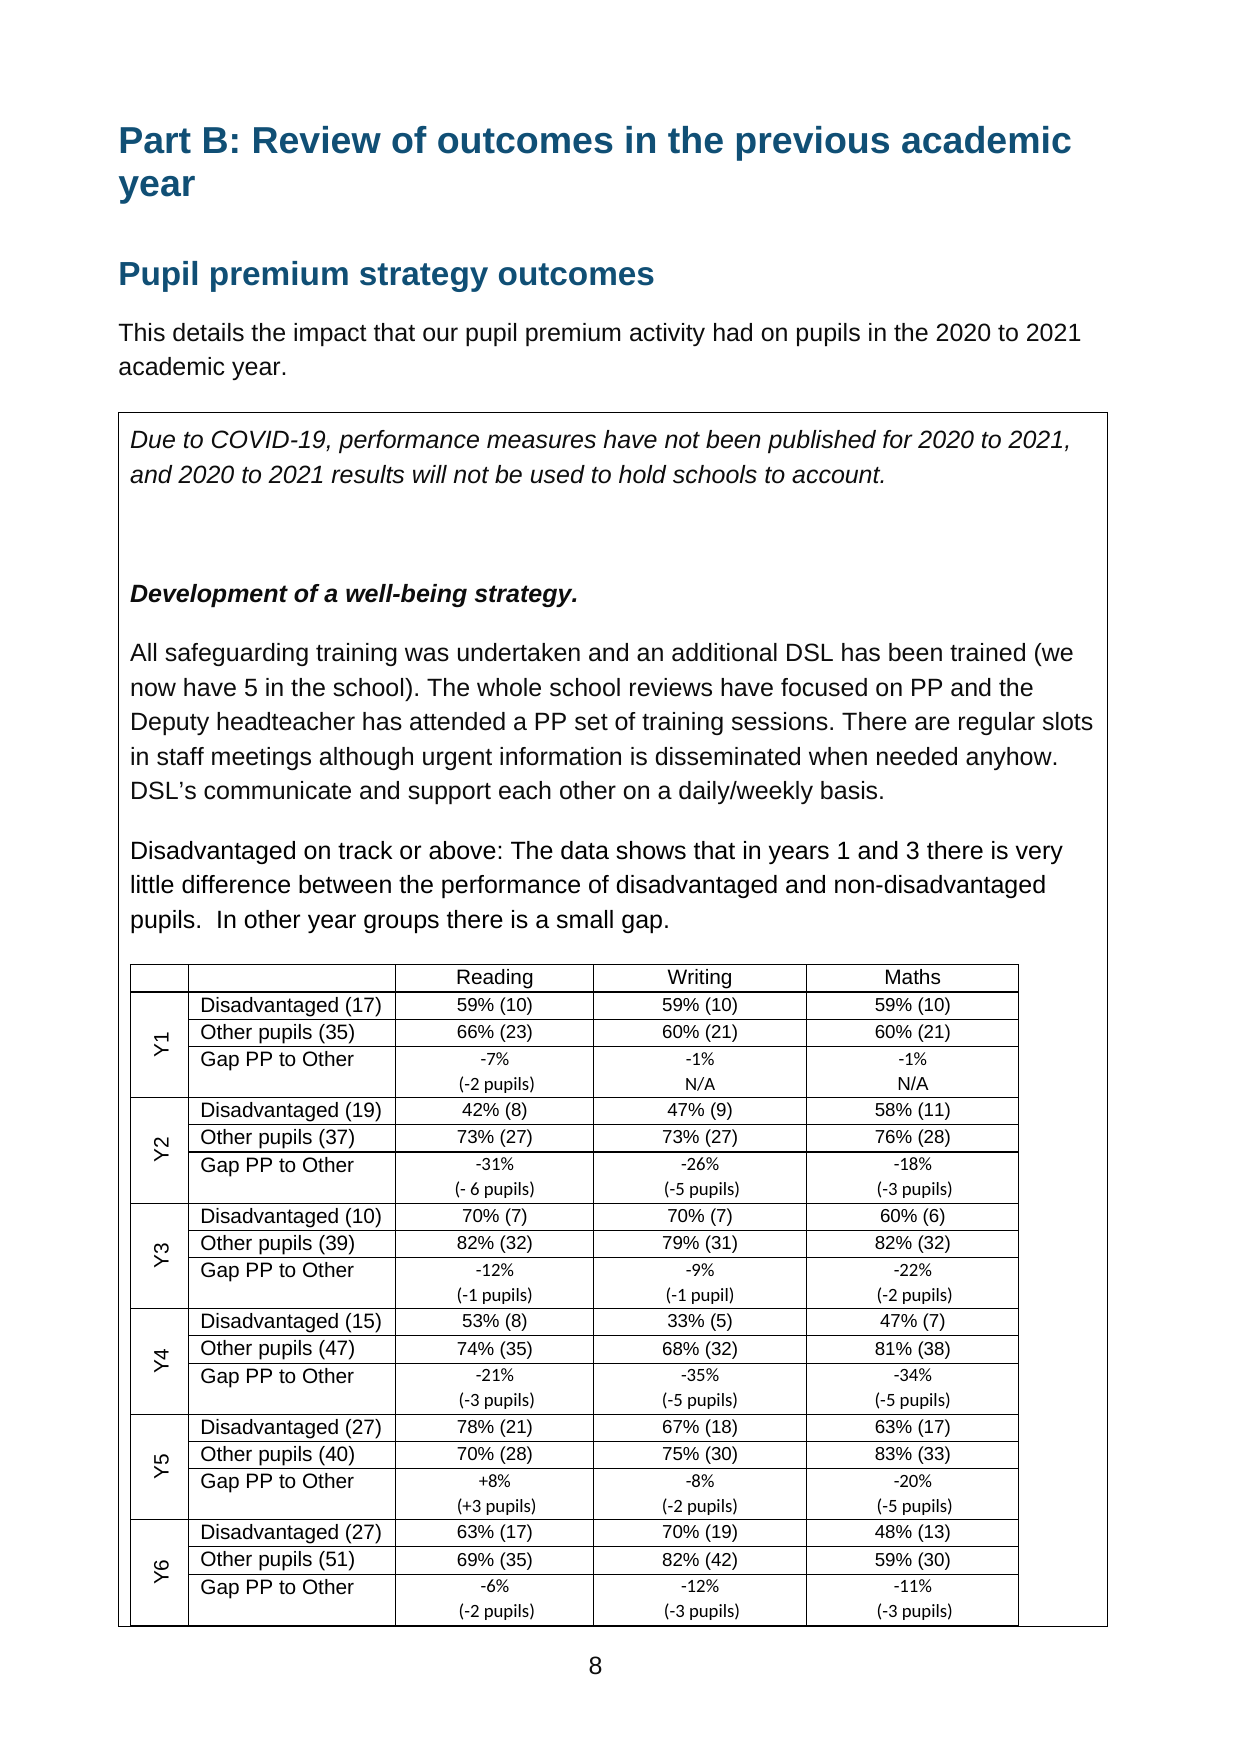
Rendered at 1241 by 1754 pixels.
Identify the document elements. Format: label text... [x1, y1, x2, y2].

text This details the impact that our pupil premium activity had on pupils in the 2020 to 2021 academic year. [118, 318, 1107, 381]
subtitle Pupil premium strategy outcomes [118, 254, 1107, 293]
subtitle Part B: Review of outcomes in the previous academic year [118, 118, 1107, 204]
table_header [119, 413, 1107, 1626]
